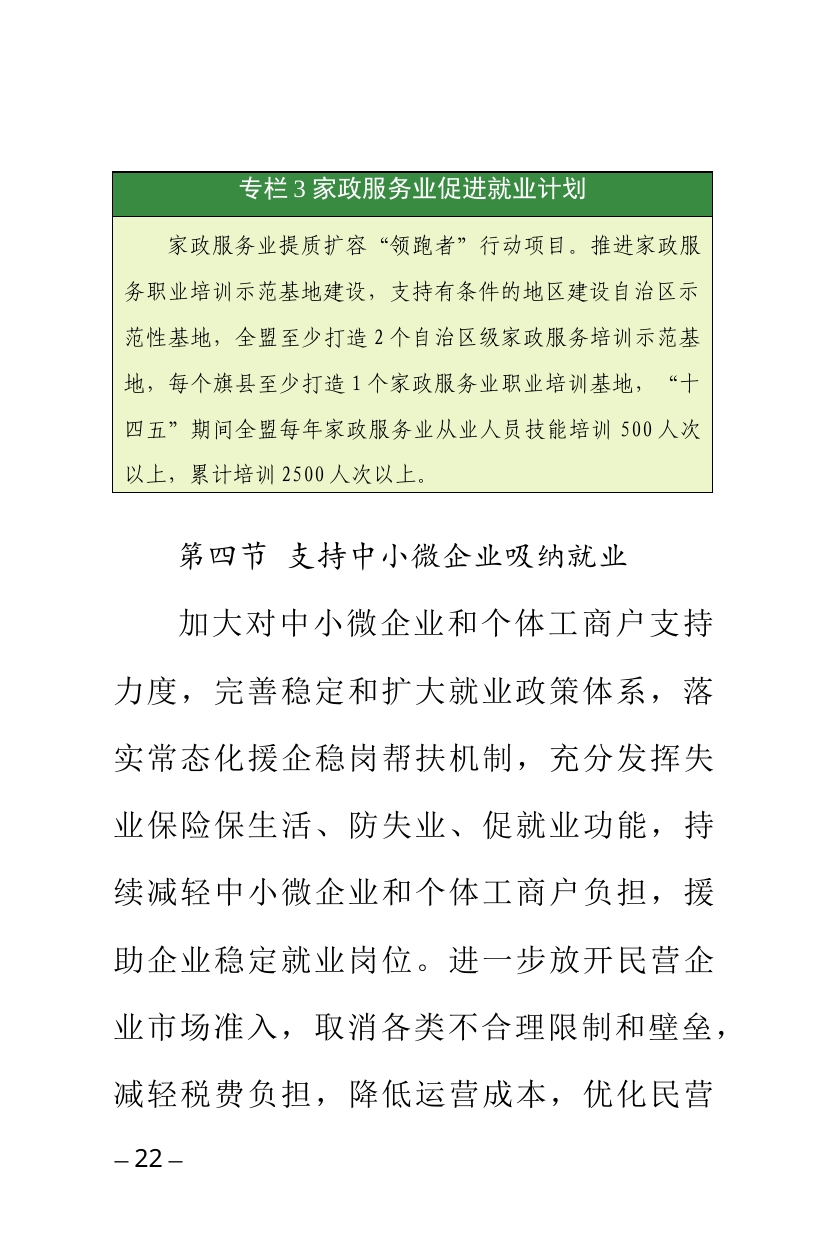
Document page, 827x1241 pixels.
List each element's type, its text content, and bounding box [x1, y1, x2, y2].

text 第四节 支持中小微企业吸纳就业 [113, 150, 714, 588]
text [113, 588, 714, 1126]
table_cell 家政服务业提质扩容“领跑者”行动项目。推进家政服务职业培训示范基地建设，支持有条件的地区建设自治区示范性基地，全盟至少打造2个自治区级家政服务培训示范基地，每个旗县至少打造1个家政服务业职业培训基地，“十四五”期间全盟每年家政服务业从业人员技能培训500人次以上，累计培训2500人次以上。 [113, 217, 712, 492]
table_header 专栏3 家政服务业促进就业计划 [113, 173, 712, 216]
